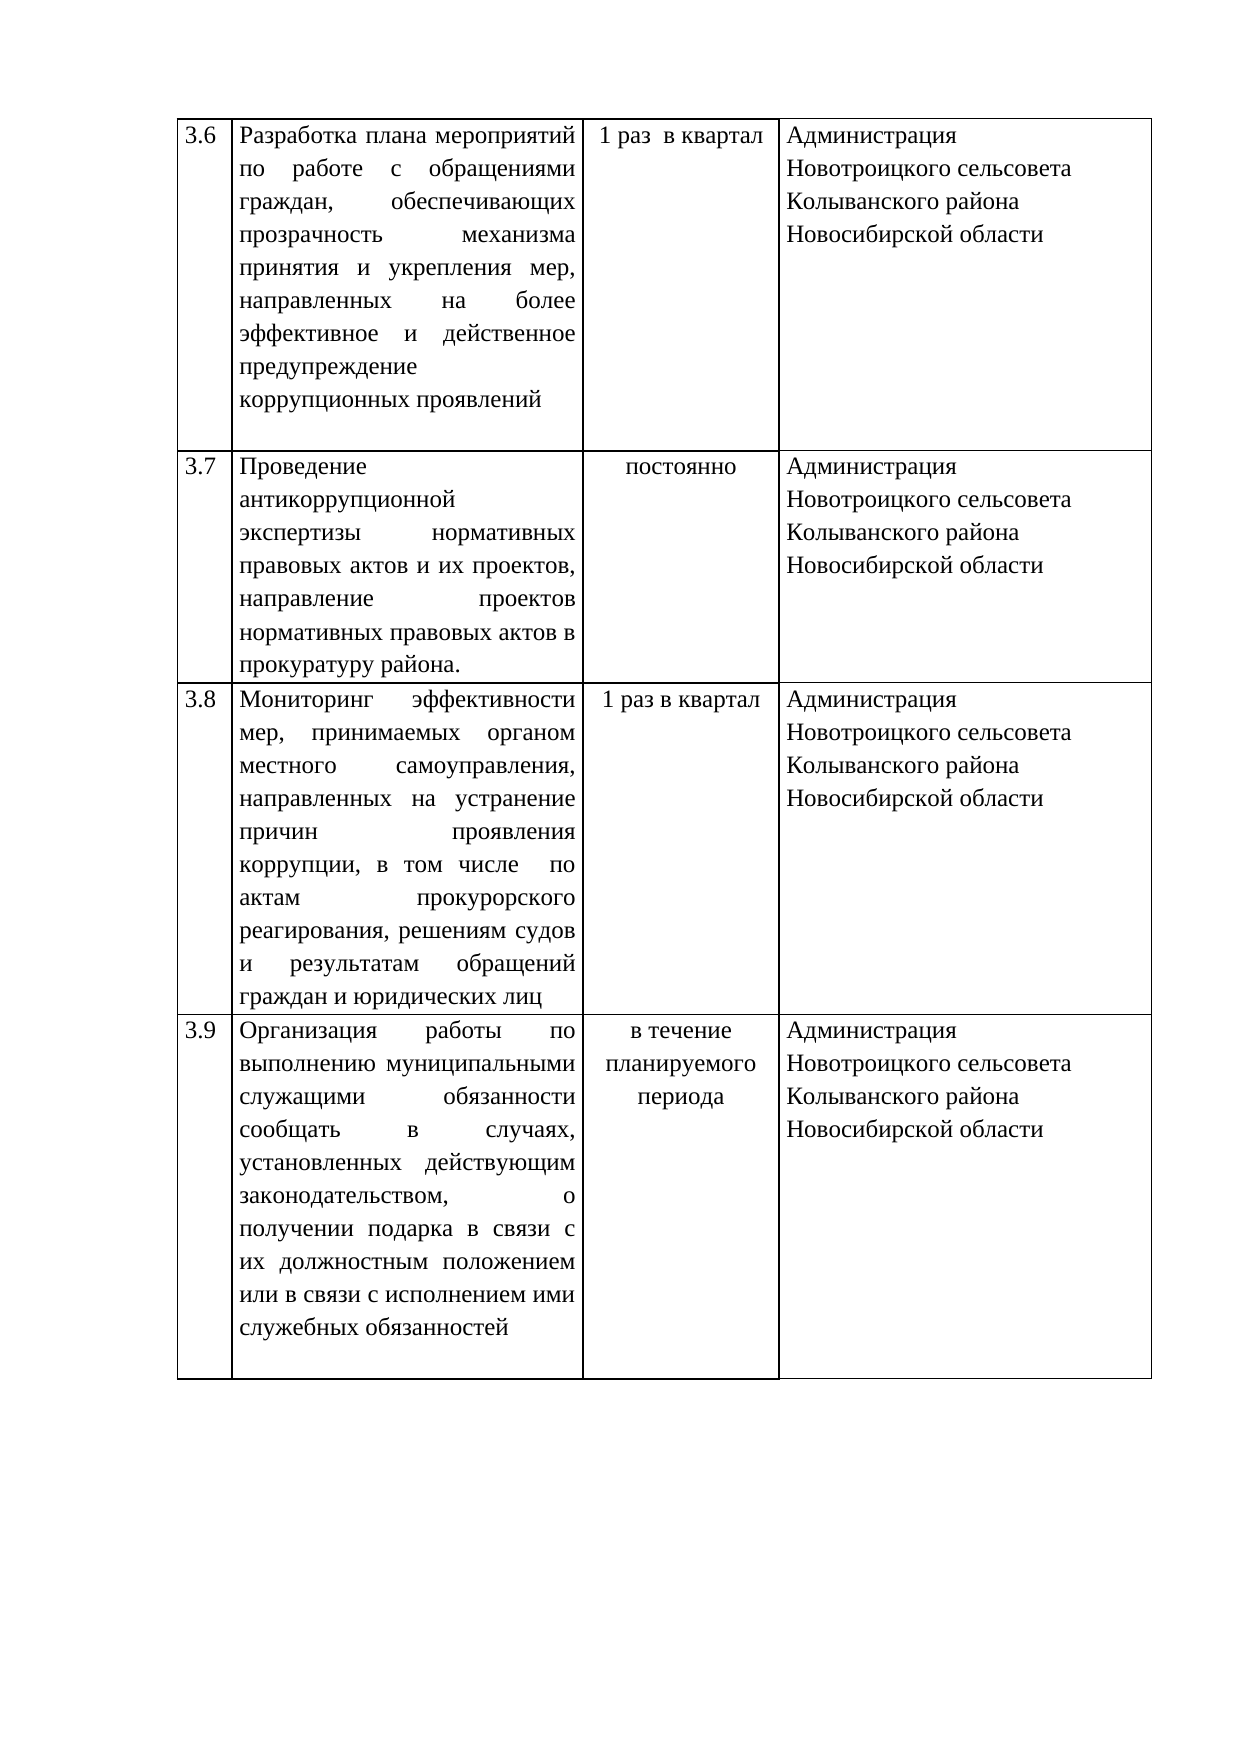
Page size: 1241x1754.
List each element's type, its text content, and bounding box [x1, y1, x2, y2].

table_cell Проведение антикоррупционной экспертизы нормативных правовых актов и их проектов, направление проектов нормативных правовых актов в прокуратуру района. [233, 452, 582, 682]
table_cell 1 раз в квартал [584, 120, 778, 450]
table_cell 3.6 [178, 120, 231, 450]
table_cell Мониторинг эффективности мер, принимаемых органом местного самоуправления, направленных на устранение причин проявления коррупции, в том числе по актам прокурорского реагирования, решениям судов и результатам обращений граждан и юридических лиц [233, 684, 582, 1013]
table_cell Администрация Новотроицкого сельсовета Колыванского района Новосибирской области [780, 683, 1151, 1013]
table_cell Разработка плана мероприятий по работе с обращениями граждан, обеспечивающих прозрачность механизма принятия и укрепления мер, направленных на более эффективное и действенное предупреждение коррупционных проявлений [233, 120, 582, 450]
table_cell 3.9 [178, 1015, 231, 1378]
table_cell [780, 119, 1151, 450]
table_cell 1 раз в квартал [584, 684, 778, 1013]
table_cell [780, 1015, 1151, 1378]
table_cell 3.7 [178, 452, 231, 682]
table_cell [584, 1015, 778, 1378]
table_cell Организация работы по выполнению муниципальными служащими обязанности сообщать в случаях, установленных действующим законодательством, о получении подарка в связи с их должностным положением или в связи с исполнением ими служебных обязанностей [233, 1015, 582, 1378]
table_cell 3.8 [178, 684, 231, 1013]
table_cell Администрация Новотроицкого сельсовета Колыванского района Новосибирской области [780, 451, 1151, 682]
table_cell постоянно [584, 452, 778, 682]
